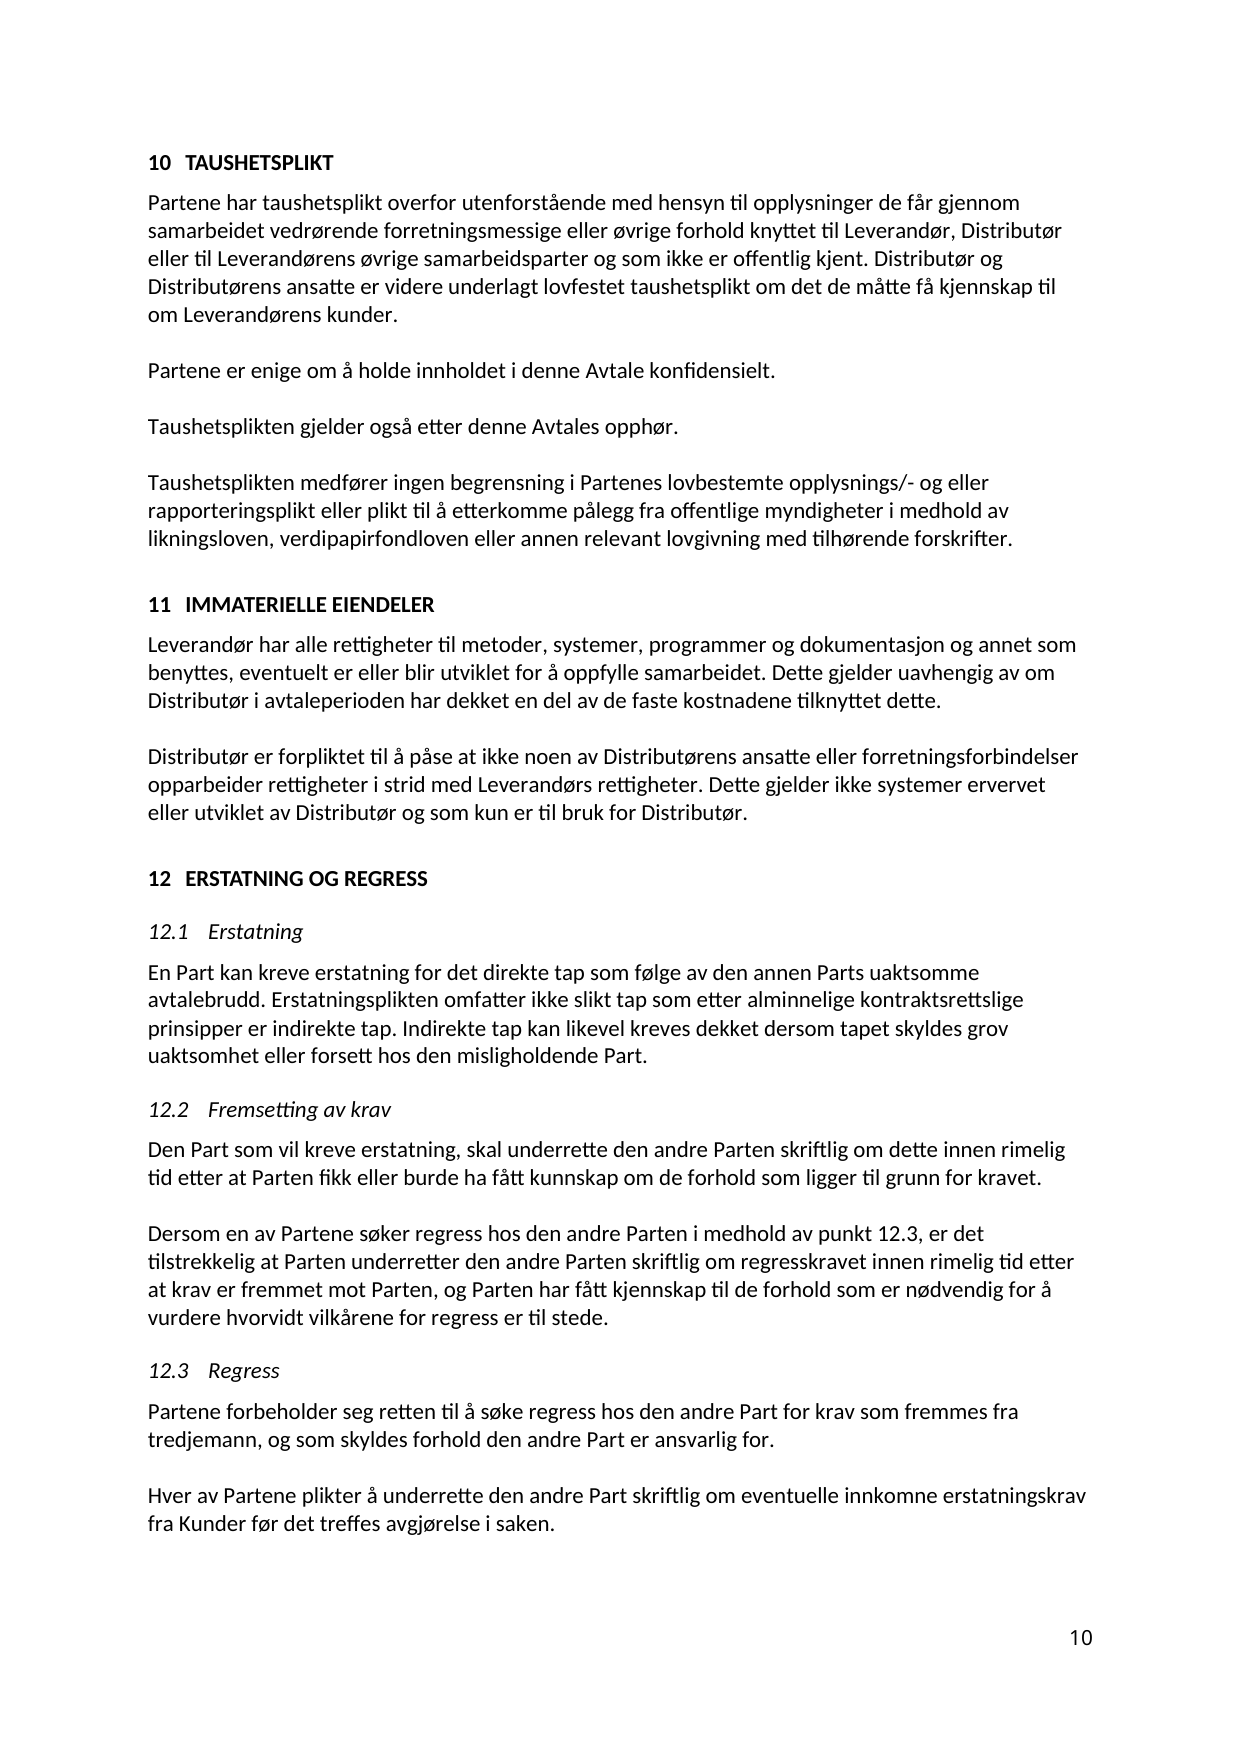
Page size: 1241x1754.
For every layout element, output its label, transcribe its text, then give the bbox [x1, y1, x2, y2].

text Dersom en av Partene søker regress hos den andre Parten i medhold av punkt 12.3, er det tilstrekkelig at Parten underretter den andre Parten skriftlig om regresskravet innen rimelig tid etter at krav er fremmet mot Parten, og Parten har fått kjennskap til de forhold som er nødvendig for å vurdere hvorvidt vilkårene for regress er til stede. [148, 1219, 1093, 1331]
text Taushetsplikten gjelder også etter denne Avtales opphør. [148, 412, 1093, 440]
list immaterielle eiendeler [148, 590, 1093, 618]
text Taushetsplikten medfører ingen begrensning i Partenes lovbestemte opplysnings/- og eller rapporteringsplikt eller plikt til å etterkomme pålegg fra offentlige myndigheter i medhold av likningsloven, verdipapirfondloven eller annen relevant lovgivning med tilhørende forskrifter. [148, 468, 1093, 552]
text Partene har taushetsplikt overfor utenforstående med hensyn til opplysninger de får gjennom samarbeidet vedrørende forretningsmessige eller øvrige forhold knyttet til Leverandør, Distributør eller til Leverandørens øvrige samarbeidsparter og som ikke er offentlig kjent. Distributør og Distributørens ansatte er videre underlagt lovfestet taushetsplikt om det de måtte få kjennskap til om Leverandørens kunder. [148, 188, 1093, 328]
text Partene forbeholder seg retten til å søke regress hos den andre Part for krav som fremmes fra tredjemann, og som skyldes forhold den andre Part er ansvarlig for. [148, 1397, 1093, 1453]
text Hver av Partene plikter å underrette den andre Part skriftlig om eventuelle innkomne erstatningskrav fra Kunder før det treffes avgjørelse i saken. [148, 1481, 1093, 1537]
text Den Part som vil kreve erstatning, skal underrette den andre Parten skriftlig om dette innen rimelig tid etter at Parten fikk eller burde ha fått kunnskap om de forhold som ligger til grunn for kravet. [148, 1135, 1093, 1191]
list TAUSHETSPLIKT [148, 148, 1093, 176]
text Leverandør har alle rettigheter til metoder, systemer, programmer og dokumentasjon og annet som benyttes, eventuelt er eller blir utviklet for å oppfylle samarbeidet. Dette gjelder uavhengig av om Distributør i avtaleperioden har dekket en del av de faste kostnadene tilknyttet dette. [148, 630, 1093, 714]
list Fremsetting av krav [148, 1095, 1093, 1123]
text Partene er enige om å holde innholdet i denne Avtale konfidensielt. [148, 356, 1093, 384]
list Erstatning [148, 917, 1093, 945]
list Regress [148, 1356, 1093, 1384]
text Distributør er forpliktet til å påse at ikke noen av Distributørens ansatte eller forretningsforbindelser opparbeider rettigheter i strid med Leverandørs rettigheter. Dette gjelder ikke systemer ervervet eller utviklet av Distributør og som kun er til bruk for Distributør. [148, 742, 1093, 827]
list ERSTATNING og regress [148, 864, 1093, 892]
text En Part kan kreve erstatning for det direkte tap som følge av den annen Parts uaktsomme avtalebrudd. Erstatningsplikten omfatter ikke slikt tap som etter alminnelige kontraktsrettslige prinsipper er indirekte tap. Indirekte tap kan likevel kreves dekket dersom tapet skyldes grov uaktsomhet eller forsett hos den misligholdende Part. [148, 958, 1093, 1070]
